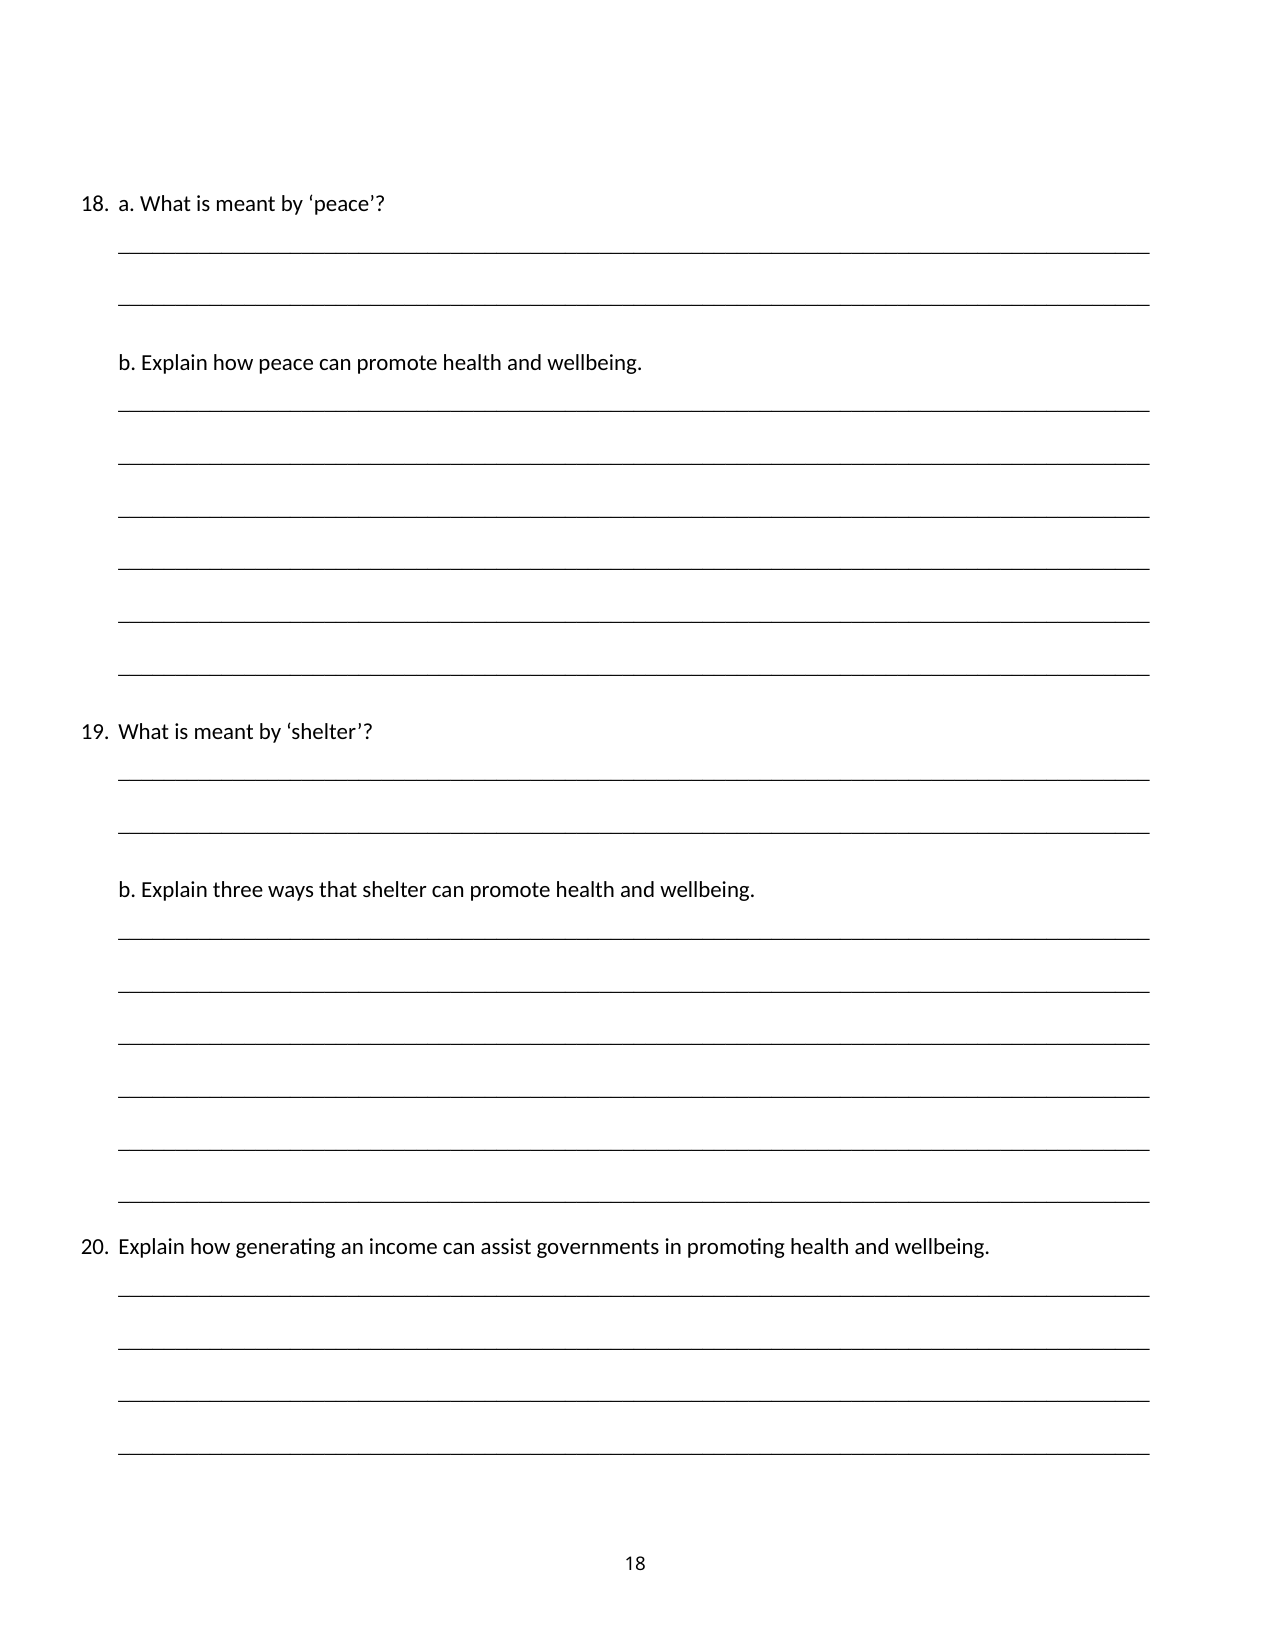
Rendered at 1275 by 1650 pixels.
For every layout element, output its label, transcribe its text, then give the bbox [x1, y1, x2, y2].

text __________________________________________________________________________________________ [118, 1179, 1152, 1206]
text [118, 1378, 1152, 1457]
subtitle What is meant by ‘shelter’? [81, 717, 1152, 745]
list Explain how generating an income can assist governments in promoting health and wellbeing. [81, 1232, 1152, 1260]
subtitle b. Explain how peace can promote health and wellbeing. [118, 348, 1152, 376]
text __________________________________________________________________________________________ [118, 1021, 1152, 1048]
text __________________________________________________________________________________________ [118, 652, 1152, 678]
subtitle b. Explain three ways that shelter can promote health and wellbeing. [118, 875, 1152, 903]
text __________________________________________________________________________________________ [118, 494, 1152, 520]
subtitle a. What is meant by ‘peace’? [81, 189, 1152, 217]
